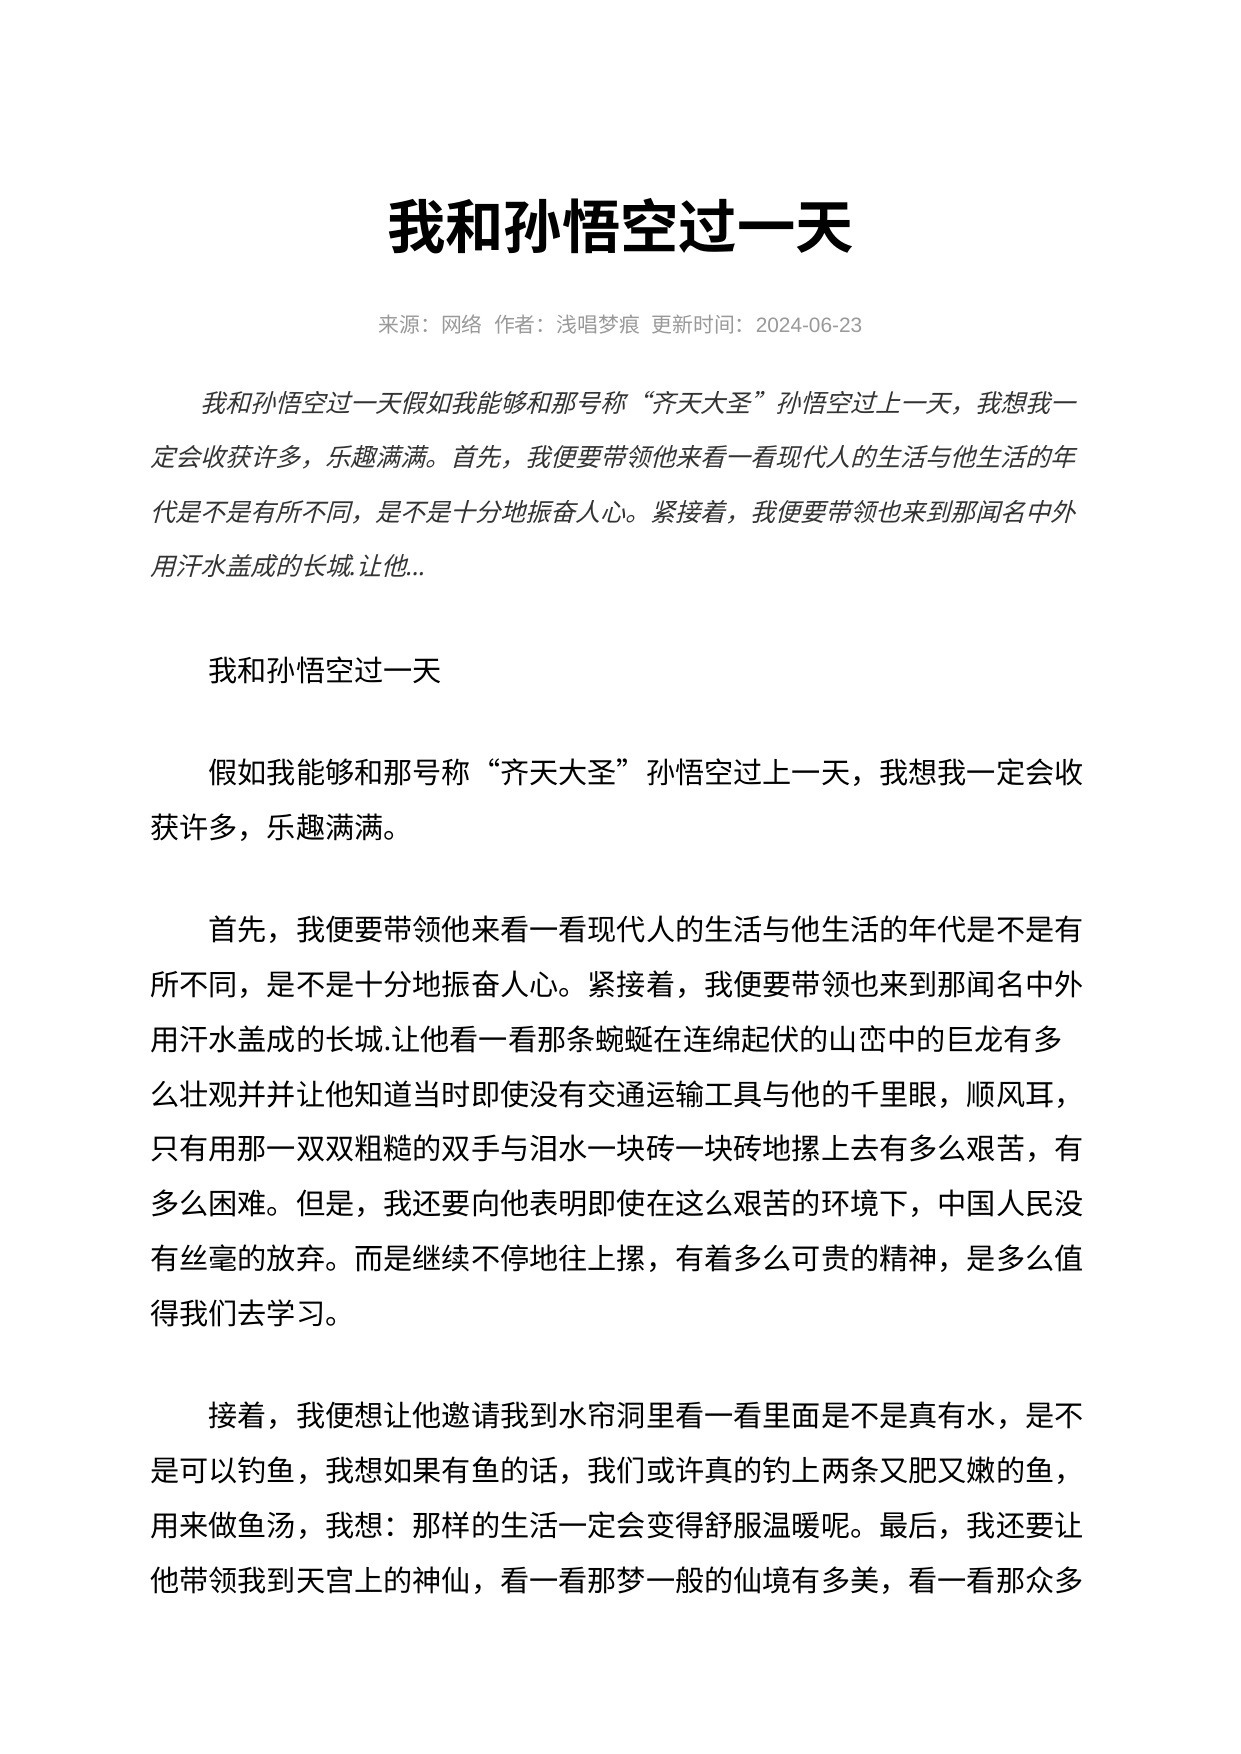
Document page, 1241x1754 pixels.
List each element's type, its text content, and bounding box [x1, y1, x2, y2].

subtitle 我和孙悟空过一天 [150, 181, 1090, 266]
text 我和孙悟空过一天 [150, 648, 1090, 690]
text 首先，我便要带领他来看一看现代人的生活与他生活的年代是不是有所不同，是不是十分地振奋人心。紧接着，我便要带领也来到那闻名中外用汗水盖成的长城.让他看一看那条蜿蜒在连绵起伏的山峦中的巨龙有多么壮观并并让他知道当时即使没有交通运输工具与他的千里眼，顺风耳，只有用那一双双粗糙的双手与泪水一块砖一块砖地摞上去有多么艰苦，有多么困难。但是，我还要向他表明即使在这么艰苦的环境下，中国人民没有丝毫的放弃。而是继续不停地往上摞，有着多么可贵的精神，是多么值得我们去学习。 [150, 906, 1090, 1333]
text 假如我能够和那号称“齐天大圣”孙悟空过上一天，我想我一定会收获许多，乐趣满满。 [150, 749, 1090, 847]
text 我和孙悟空过一天假如我能够和那号称“齐天大圣”孙悟空过上一天，我想我一定会收获许多，乐趣满满。首先，我便要带领他来看一看现代人的生活与他生活的年代是不是有所不同，是不是十分地振奋人心。紧接着，我便要带领也来到那闻名中外用汗水盖成的长城.让他... [150, 383, 1090, 583]
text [150, 1392, 1090, 1599]
text 来源：网络 作者：浅唱梦痕 更新时间：2024-06-23 [150, 313, 1090, 337]
